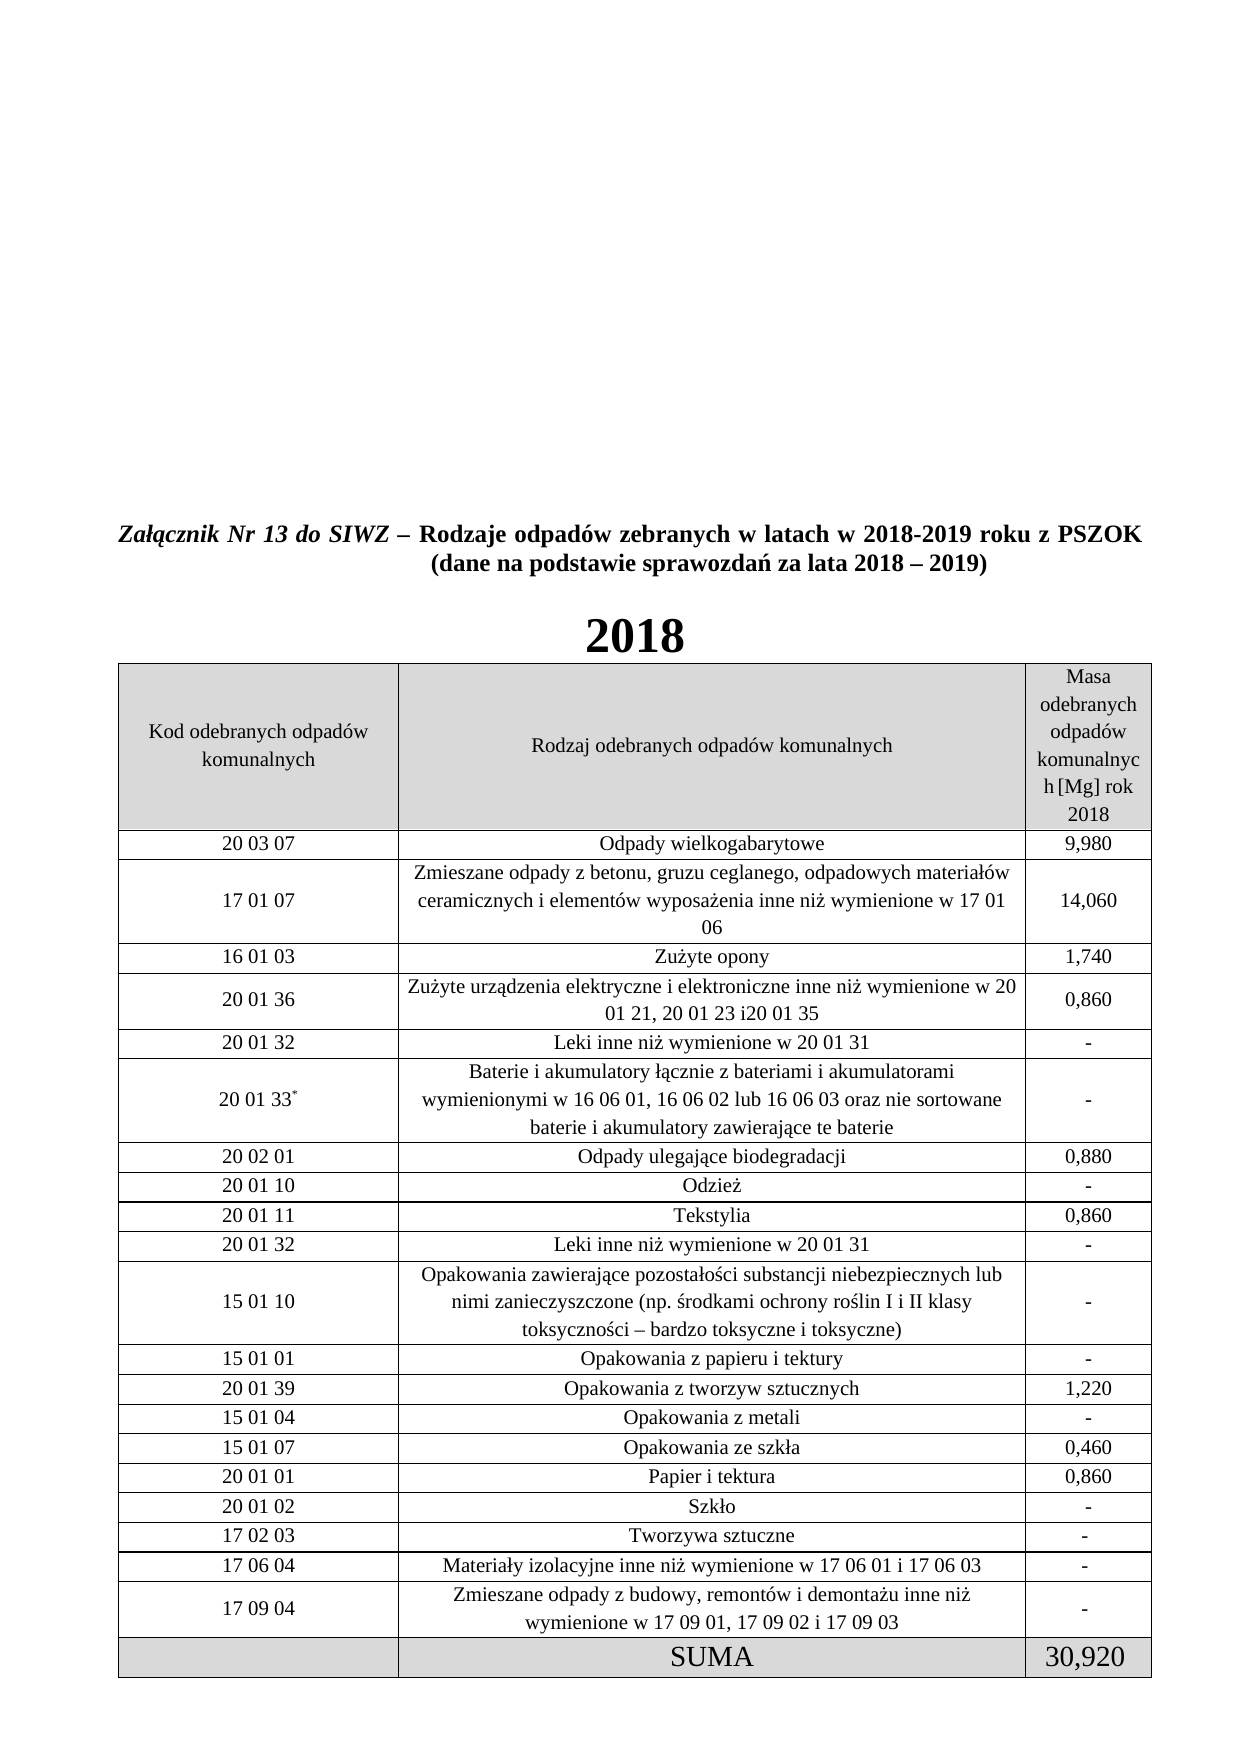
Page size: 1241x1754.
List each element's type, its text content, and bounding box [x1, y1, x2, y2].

table_cell Zmieszane odpady z budowy, remontów i demontażu inne niż wymienione w 17 09 01, 17 09 02 i 17 09 03 [399, 1582, 1025, 1637]
table_cell - [1026, 1030, 1151, 1058]
table_cell - [1026, 1582, 1151, 1637]
table_cell Opakowania z papieru i tektury [399, 1345, 1025, 1374]
table_cell 15 01 10 [119, 1262, 398, 1344]
table_cell 20 01 32 [119, 1030, 398, 1058]
table_cell - [1026, 1405, 1151, 1433]
table_cell 1,740 [1026, 944, 1151, 972]
text 2018 [118, 605, 1152, 663]
table_cell 20 01 33* [119, 1059, 398, 1142]
table_cell Opakowania z tworzyw sztucznych [399, 1375, 1025, 1403]
table_cell - [1026, 1345, 1151, 1374]
table_cell Baterie i akumulatory łącznie z bateriami i akumulatorami wymienionymi w 16 06 01, 16 06 02 lub 16 06 03 oraz nie sortowane baterie i akumulatory zawierające te baterie [399, 1059, 1025, 1142]
table_cell Zużyte urządzenia elektryczne i elektroniczne inne niż wymienione w 20 01 21, 20 01 23 i20 01 35 [399, 974, 1025, 1029]
table_cell 0,860 [1026, 974, 1151, 1029]
table_cell 9,980 [1026, 831, 1151, 859]
table_cell 30,920 [1026, 1638, 1151, 1677]
table_cell - [1026, 1059, 1151, 1142]
table_cell 15 01 04 [119, 1405, 398, 1433]
table_cell - [1026, 1232, 1151, 1261]
table_cell 20 01 11 [119, 1203, 398, 1231]
table_cell Opakowania zawierające pozostałości substancji niebezpiecznych lub nimi zanieczyszczone (np. środkami ochrony roślin I i II klasy toksyczności – bardzo toksyczne i toksyczne) [399, 1262, 1025, 1344]
table_cell 0,860 [1026, 1464, 1151, 1492]
table_header Kod odebranych odpadów komunalnych [119, 664, 398, 829]
table_cell - [1026, 1493, 1151, 1522]
table_cell 1,220 [1026, 1375, 1151, 1403]
table_cell 20 03 07 [119, 831, 398, 859]
table_cell - [1026, 1262, 1151, 1344]
table_cell - [1026, 1523, 1151, 1551]
table_cell 20 01 01 [119, 1464, 398, 1492]
table_cell 17 09 04 [119, 1582, 398, 1637]
table_cell [119, 1638, 398, 1677]
table_cell 20 01 39 [119, 1375, 398, 1403]
table_cell 15 01 07 [119, 1434, 398, 1463]
table_cell Papier i tektura [399, 1464, 1025, 1492]
table_cell Zużyte opony [399, 944, 1025, 972]
table_cell 17 02 03 [119, 1523, 398, 1551]
table_cell - [1026, 1553, 1151, 1581]
table_cell Opakowania ze szkła [399, 1434, 1025, 1463]
table_cell Tekstylia [399, 1203, 1025, 1231]
table_cell 17 01 07 [119, 860, 398, 943]
table_cell Szkło [399, 1493, 1025, 1522]
table_cell Leki inne niż wymienione w 20 01 31 [399, 1232, 1025, 1261]
table_cell 0,460 [1026, 1434, 1151, 1463]
table_cell 0,860 [1026, 1203, 1151, 1231]
table_cell Leki inne niż wymienione w 20 01 31 [399, 1030, 1025, 1058]
table_cell 14,060 [1026, 860, 1151, 943]
table_cell 17 06 04 [119, 1553, 398, 1581]
table_cell 20 01 02 [119, 1493, 398, 1522]
table_cell Odpady wielkogabarytowe [399, 831, 1025, 859]
table_cell 0,880 [1026, 1143, 1151, 1172]
table_cell SUMA [399, 1638, 1025, 1677]
table_cell Odpady ulegające biodegradacji [399, 1143, 1025, 1172]
table_cell Zmieszane odpady z betonu, gruzu ceglanego, odpadowych materiałów ceramicznych i elementów wyposażenia inne niż wymienione w 17 01 06 [399, 860, 1025, 943]
table_cell 16 01 03 [119, 944, 398, 972]
table_header Rodzaj odebranych odpadów komunalnych [399, 664, 1025, 829]
table_cell Opakowania z metali [399, 1405, 1025, 1433]
table_cell 15 01 01 [119, 1345, 398, 1374]
table_cell Tworzywa sztuczne [399, 1523, 1025, 1551]
table_header Masa odebranych odpadów komunalnych [Mg] rok 2018 [1026, 664, 1151, 829]
table_cell 20 01 10 [119, 1173, 398, 1201]
table_cell 20 01 32 [119, 1232, 398, 1261]
table_cell Materiały izolacyjne inne niż wymienione w 17 06 01 i 17 06 03 [399, 1553, 1025, 1581]
table_cell - [1026, 1173, 1151, 1201]
table_cell 20 01 36 [119, 974, 398, 1029]
table_cell 20 02 01 [119, 1143, 398, 1172]
text Załącznik Nr 13 do SIWZ – Rodzaje odpadów zebranych w latach w 2018-2019 roku z PSZOK (dane na podstawie sprawozdań za lata 2018 – 2019) [118, 519, 1152, 577]
table_cell Odzież [399, 1173, 1025, 1201]
